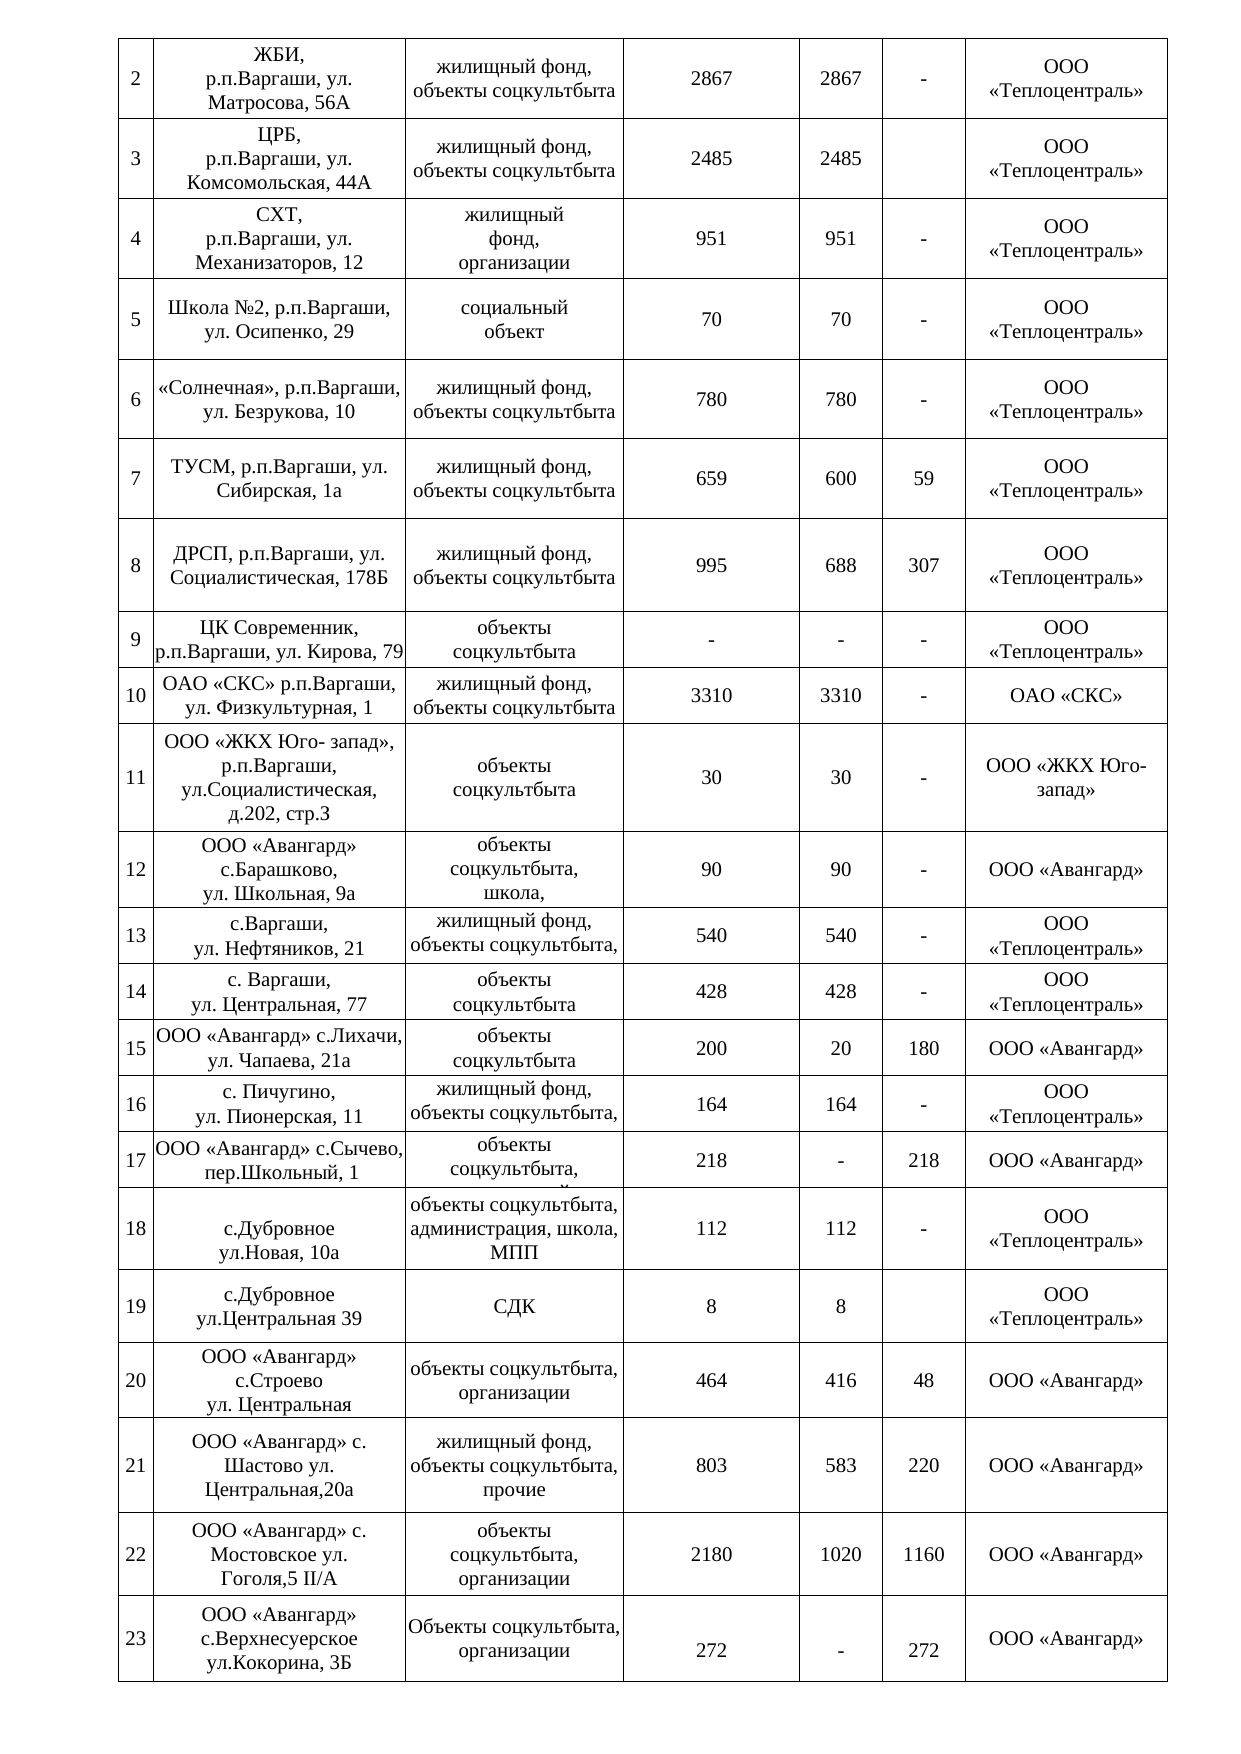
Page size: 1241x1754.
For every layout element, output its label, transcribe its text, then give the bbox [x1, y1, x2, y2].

table_cell 951 [624, 199, 799, 278]
table_cell 220 [883, 1418, 965, 1512]
table_cell 19 [119, 1270, 153, 1342]
table_cell с.Варгаши, ул. Нефтяников, 21 [154, 908, 405, 963]
table_cell - [883, 832, 965, 907]
table_cell - [883, 724, 965, 831]
table_cell - [883, 964, 965, 1019]
table_cell 5 [119, 279, 153, 358]
table_cell 3 [119, 119, 153, 197]
table_cell объекты соцкультбыта, администрация, школа, МПП [406, 1188, 623, 1268]
table_cell объекты соцкультбыта [406, 724, 623, 831]
table_cell - [800, 1596, 882, 1681]
table_cell объекты соцкультбыта, организации [406, 1513, 623, 1594]
table_cell - [624, 612, 799, 667]
table_cell 307 [883, 519, 965, 611]
table_cell [883, 119, 965, 197]
table_cell 428 [624, 964, 799, 1019]
table_cell 540 [800, 908, 882, 963]
table_cell ООО «Теплоцентраль» [966, 119, 1167, 197]
table_cell - [883, 360, 965, 438]
table_cell 8 [624, 1270, 799, 1342]
table_cell - [800, 612, 882, 667]
table_cell 659 [624, 439, 799, 517]
table_cell ООО «Теплоцентраль» [966, 1076, 1167, 1131]
table_cell 30 [624, 724, 799, 831]
table_cell с.Дубровное ул.Центральная 39 [154, 1270, 405, 1342]
table_cell 218 [883, 1132, 965, 1187]
table_cell - [883, 1188, 965, 1268]
table_cell жилищный фонд, объекты соцкультбыта [406, 519, 623, 611]
table_cell 3310 [800, 668, 882, 723]
table_cell 180 [883, 1020, 965, 1075]
table_cell объекты соцкультбыта [406, 964, 623, 1019]
table_cell 13 [119, 908, 153, 963]
table_cell ЖБИ, р.п.Варгаши, ул. Матросова, 56А [154, 39, 405, 117]
table_cell жилищный фонд, объекты соцкультбыта, организации [406, 1076, 623, 1131]
table_cell 48 [883, 1343, 965, 1417]
table_cell 7 [119, 439, 153, 517]
table_cell 2485 [800, 119, 882, 197]
table_cell жилищный фонд, объекты соцкультбыта, организации [406, 908, 623, 963]
table_cell 8 [800, 1270, 882, 1342]
table_cell СДК [406, 1270, 623, 1342]
table_cell Школа №2, р.п.Варгаши, ул. Осипенко, 29 [154, 279, 405, 358]
table_cell ООО «Авангард» [966, 1513, 1167, 1594]
table_cell ООО «Авангард» с.Барашково, ул. Школьная, 9а [154, 832, 405, 907]
table_cell жилищный фонд, объекты соцкультбыта [406, 439, 623, 517]
table_cell ООО «Авангард» [966, 1343, 1167, 1417]
table_cell 70 [624, 279, 799, 358]
table_cell ООО «ЖКХ Юго- запад» [966, 724, 1167, 831]
table_cell 2 [119, 39, 153, 117]
table_cell 995 [624, 519, 799, 611]
table_cell 90 [624, 832, 799, 907]
table_cell жилищный фонд, объекты соцкультбыта, прочие [406, 1418, 623, 1512]
table_cell ЦРБ, р.п.Варгаши, ул. Комсомольская, 44А [154, 119, 405, 197]
table_cell 540 [624, 908, 799, 963]
table_cell 164 [624, 1076, 799, 1131]
table_cell ООО «Теплоцентраль» [966, 964, 1167, 1019]
table_cell - [800, 1132, 882, 1187]
table_cell 780 [624, 360, 799, 438]
table_cell 22 [119, 1513, 153, 1594]
table_cell 3310 [624, 668, 799, 723]
table_cell ООО «Теплоцентраль» [966, 360, 1167, 438]
table_cell объекты соцкультбыта [406, 612, 623, 667]
table_cell ООО «Авангард» [966, 1596, 1167, 1681]
table_cell 1020 [800, 1513, 882, 1594]
table_cell ООО «Авангард» с. Мостовское ул. Гоголя,5 II/А [154, 1513, 405, 1594]
table_cell 20 [119, 1343, 153, 1417]
table_cell ОАО «СКС» р.п.Варгаши, ул. Физкультурная, 1 [154, 668, 405, 723]
table_cell ООО «Теплоцентраль» [966, 39, 1167, 117]
table_cell 464 [624, 1343, 799, 1417]
table_cell - [883, 279, 965, 358]
table_cell с.Дубровное ул.Новая, 10а [154, 1188, 405, 1268]
table_cell 2867 [624, 39, 799, 117]
table_cell объекты соцкультбыта, школа, организации [406, 832, 623, 907]
table_cell 2180 [624, 1513, 799, 1594]
table_cell 780 [800, 360, 882, 438]
table_cell 9 [119, 612, 153, 667]
table_cell ООО «Авангард» [966, 1020, 1167, 1075]
table_cell ООО «Авангард» с.Лихачи, ул. Чапаева, 21а [154, 1020, 405, 1075]
table_cell ООО «Авангард» с.Верхнесуерское ул.Кокорина, 3Б [154, 1596, 405, 1681]
table_cell ООО «Авангард» с.Строево ул. Центральная [154, 1343, 405, 1417]
table_cell ООО «Авангард» с.Сычево, пер.Школьный, 1 [154, 1132, 405, 1187]
table_cell с. Пичугино, ул. Пионерская, 11 [154, 1076, 405, 1131]
table_cell ООО «Теплоцентраль» [966, 439, 1167, 517]
table_cell ТУСМ, р.п.Варгаши, ул. Сибирская, 1а [154, 439, 405, 517]
table_cell ООО «Теплоцентраль» [966, 199, 1167, 278]
table_cell 70 [800, 279, 882, 358]
table_cell 6 [119, 360, 153, 438]
table_cell ОАО «СКС» [966, 668, 1167, 723]
table_cell - [883, 39, 965, 117]
table_cell 11 [119, 724, 153, 831]
table_cell ООО «ЖКХ Юго- запад», р.п.Варгаши, ул.Социалистическая, д.202, стр.З [154, 724, 405, 831]
table_cell ООО «Теплоцентраль» [966, 279, 1167, 358]
table_cell 90 [800, 832, 882, 907]
table_cell 112 [800, 1188, 882, 1268]
table_cell 951 [800, 199, 882, 278]
table_cell - [883, 1076, 965, 1131]
table_cell 1160 [883, 1513, 965, 1594]
table_cell 10 [119, 668, 153, 723]
table_cell ООО «Авангард» с. Шастово ул. Центральная,20а [154, 1418, 405, 1512]
table_cell ООО «Теплоцентраль» [966, 612, 1167, 667]
table_cell 20 [800, 1020, 882, 1075]
table_cell жилищный фонд, объекты соцкультбыта [406, 119, 623, 197]
table_cell 21 [119, 1418, 153, 1512]
table_cell 4 [119, 199, 153, 278]
table_cell ЦК Современник, р.п.Варгаши, ул. Кирова, 79 [154, 612, 405, 667]
table_cell ООО «Теплоцентраль» [966, 1270, 1167, 1342]
table_cell 803 [624, 1418, 799, 1512]
table_cell объекты соцкультбыта, организаций [406, 1132, 623, 1187]
table_cell 2867 [800, 39, 882, 117]
table_cell 18 [119, 1188, 153, 1268]
table_cell жилищный фонд, объекты соцкультбыта [406, 360, 623, 438]
table_cell 30 [800, 724, 882, 831]
table_cell 600 [800, 439, 882, 517]
table_cell - [883, 612, 965, 667]
table_cell с. Варгаши, ул. Центральная, 77 [154, 964, 405, 1019]
table_cell СХТ, р.п.Варгаши, ул. Механизаторов, 12 [154, 199, 405, 278]
table_cell 218 [624, 1132, 799, 1187]
table_cell - [883, 668, 965, 723]
table_cell 2485 [624, 119, 799, 197]
table_cell - [883, 908, 965, 963]
table_cell 12 [119, 832, 153, 907]
table_cell жилищный фонд, организации [406, 199, 623, 278]
table_cell ДРСП, р.п.Варгаши, ул. Социалистическая, 178Б [154, 519, 405, 611]
table_cell 16 [119, 1076, 153, 1131]
table_cell 164 [800, 1076, 882, 1131]
table_cell 59 [883, 439, 965, 517]
table_cell [883, 1270, 965, 1342]
table_cell ООО «Теплоцентраль» [966, 519, 1167, 611]
table_cell жилищный фонд, объекты соцкультбыта [406, 668, 623, 723]
table_cell жилищный фонд, объекты соцкультбыта [406, 39, 623, 117]
table_cell 416 [800, 1343, 882, 1417]
table_cell 112 [624, 1188, 799, 1268]
table_cell 200 [624, 1020, 799, 1075]
table_cell «Солнечная», р.п.Варгаши, ул. Безрукова, 10 [154, 360, 405, 438]
table_cell ООО «Авангард» [966, 1418, 1167, 1512]
table_cell 14 [119, 964, 153, 1019]
table_cell 17 [119, 1132, 153, 1187]
table_cell 8 [119, 519, 153, 611]
table_cell социальный объект [406, 279, 623, 358]
table_cell 15 [119, 1020, 153, 1075]
table_cell 272 [883, 1596, 965, 1681]
table_cell 428 [800, 964, 882, 1019]
table_cell 583 [800, 1418, 882, 1512]
table_cell ООО «Теплоцентраль» [966, 1188, 1167, 1268]
table_cell 688 [800, 519, 882, 611]
table_cell ООО «Теплоцентраль» [966, 908, 1167, 963]
table_cell объекты соцкультбыта, организации [406, 1343, 623, 1417]
table_cell 23 [119, 1596, 153, 1681]
table_cell ООО «Авангард» [966, 832, 1167, 907]
table_cell - [883, 199, 965, 278]
table_cell 272 [624, 1596, 799, 1681]
table_cell объекты соцкультбыта [406, 1020, 623, 1075]
table_cell ООО «Авангард» [966, 1132, 1167, 1187]
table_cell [406, 1596, 623, 1681]
